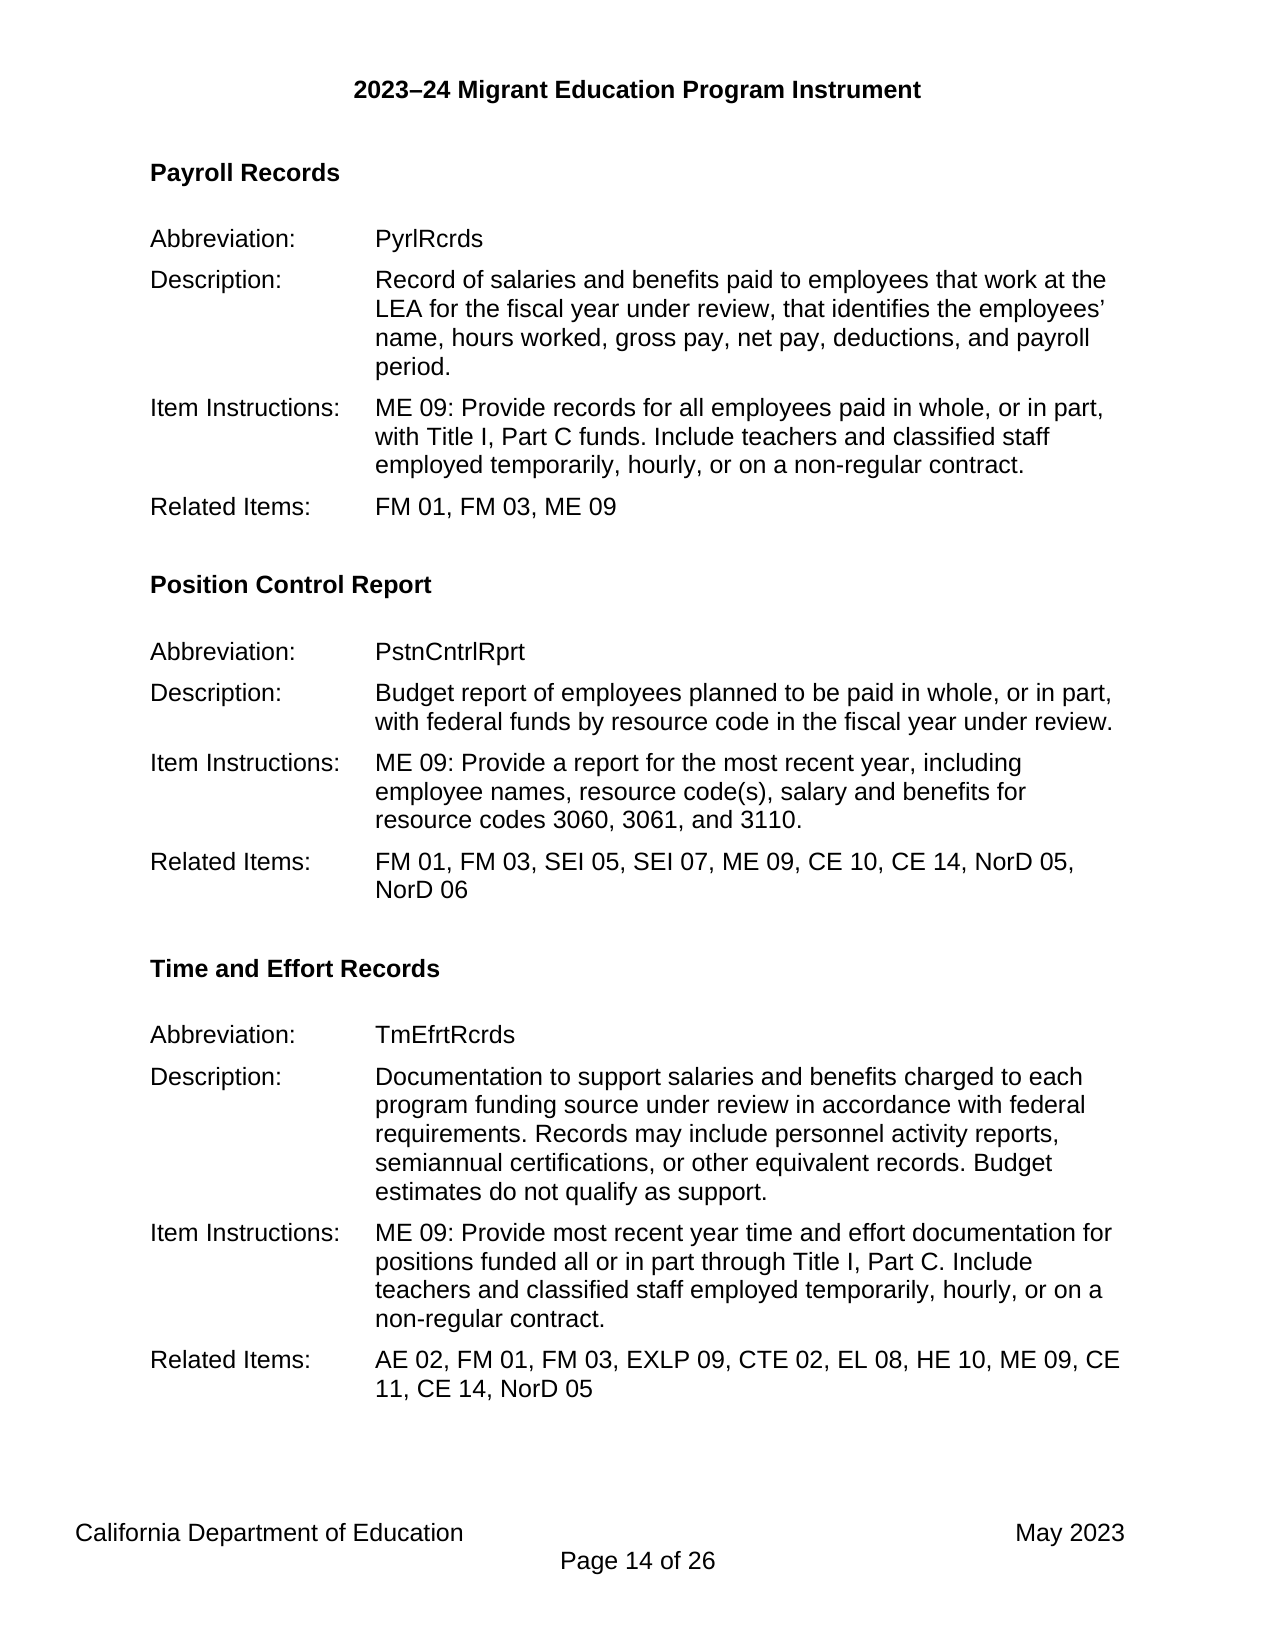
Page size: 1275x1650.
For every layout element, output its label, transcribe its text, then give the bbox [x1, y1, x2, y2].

text Item Instructions: ME 09: Provide records for all employees paid in whole, or in part, with Title I, Part C funds. Include teachers and classified staff employed temporarily, hourly, or on a non-regular contract. [150, 393, 1125, 479]
text Abbreviation: TmEfrtRcrds [150, 1020, 1125, 1049]
text Related Items: FM 01, FM 03, ME 09 [150, 492, 1125, 520]
subtitle Payroll Records [150, 158, 1125, 187]
text Related Items: FM 01, FM 03, SEI 05, SEI 07, ME 09, CE 10, CE 14, NorD 05, NorD 06 [150, 847, 1125, 904]
subtitle Position Control Report [150, 570, 1125, 599]
subtitle Time and Effort Records [150, 954, 1125, 983]
text Item Instructions: ME 09: Provide most recent year time and effort documentation for positions funded all or in part through Title I, Part C. Include teachers and classified staff employed temporarily, hourly, or on a non-regular contract. [150, 1218, 1125, 1333]
text Abbreviation: PyrlRcrds [150, 224, 1125, 253]
text Description: Budget report of employees planned to be paid in whole, or in part, with federal funds by resource code in the fiscal year under review. [150, 678, 1125, 735]
text Abbreviation: PstnCntrlRprt [150, 637, 1125, 665]
text Description: Record of salaries and benefits paid to employees that work at the LEA for the fiscal year under review, that identifies the employees’ name, hours worked, gross pay, net pay, deductions, and payroll period. [150, 265, 1125, 380]
text Description: Documentation to support salaries and benefits charged to each program funding source under review in accordance with federal requirements. Records may include personnel activity reports, semiannual certifications, or other equivalent records. Budget estimates do not qualify as support. [150, 1062, 1125, 1205]
text Item Instructions: ME 09: Provide a report for the most recent year, including employee names, resource code(s), salary and benefits for resource codes 3060, 3061, and 3110. [150, 748, 1125, 834]
text Related Items: AE 02, FM 01, FM 03, EXLP 09, CTE 02, EL 08, HE 10, ME 09, CE 11, CE 14, NorD 05 [150, 1345, 1125, 1403]
